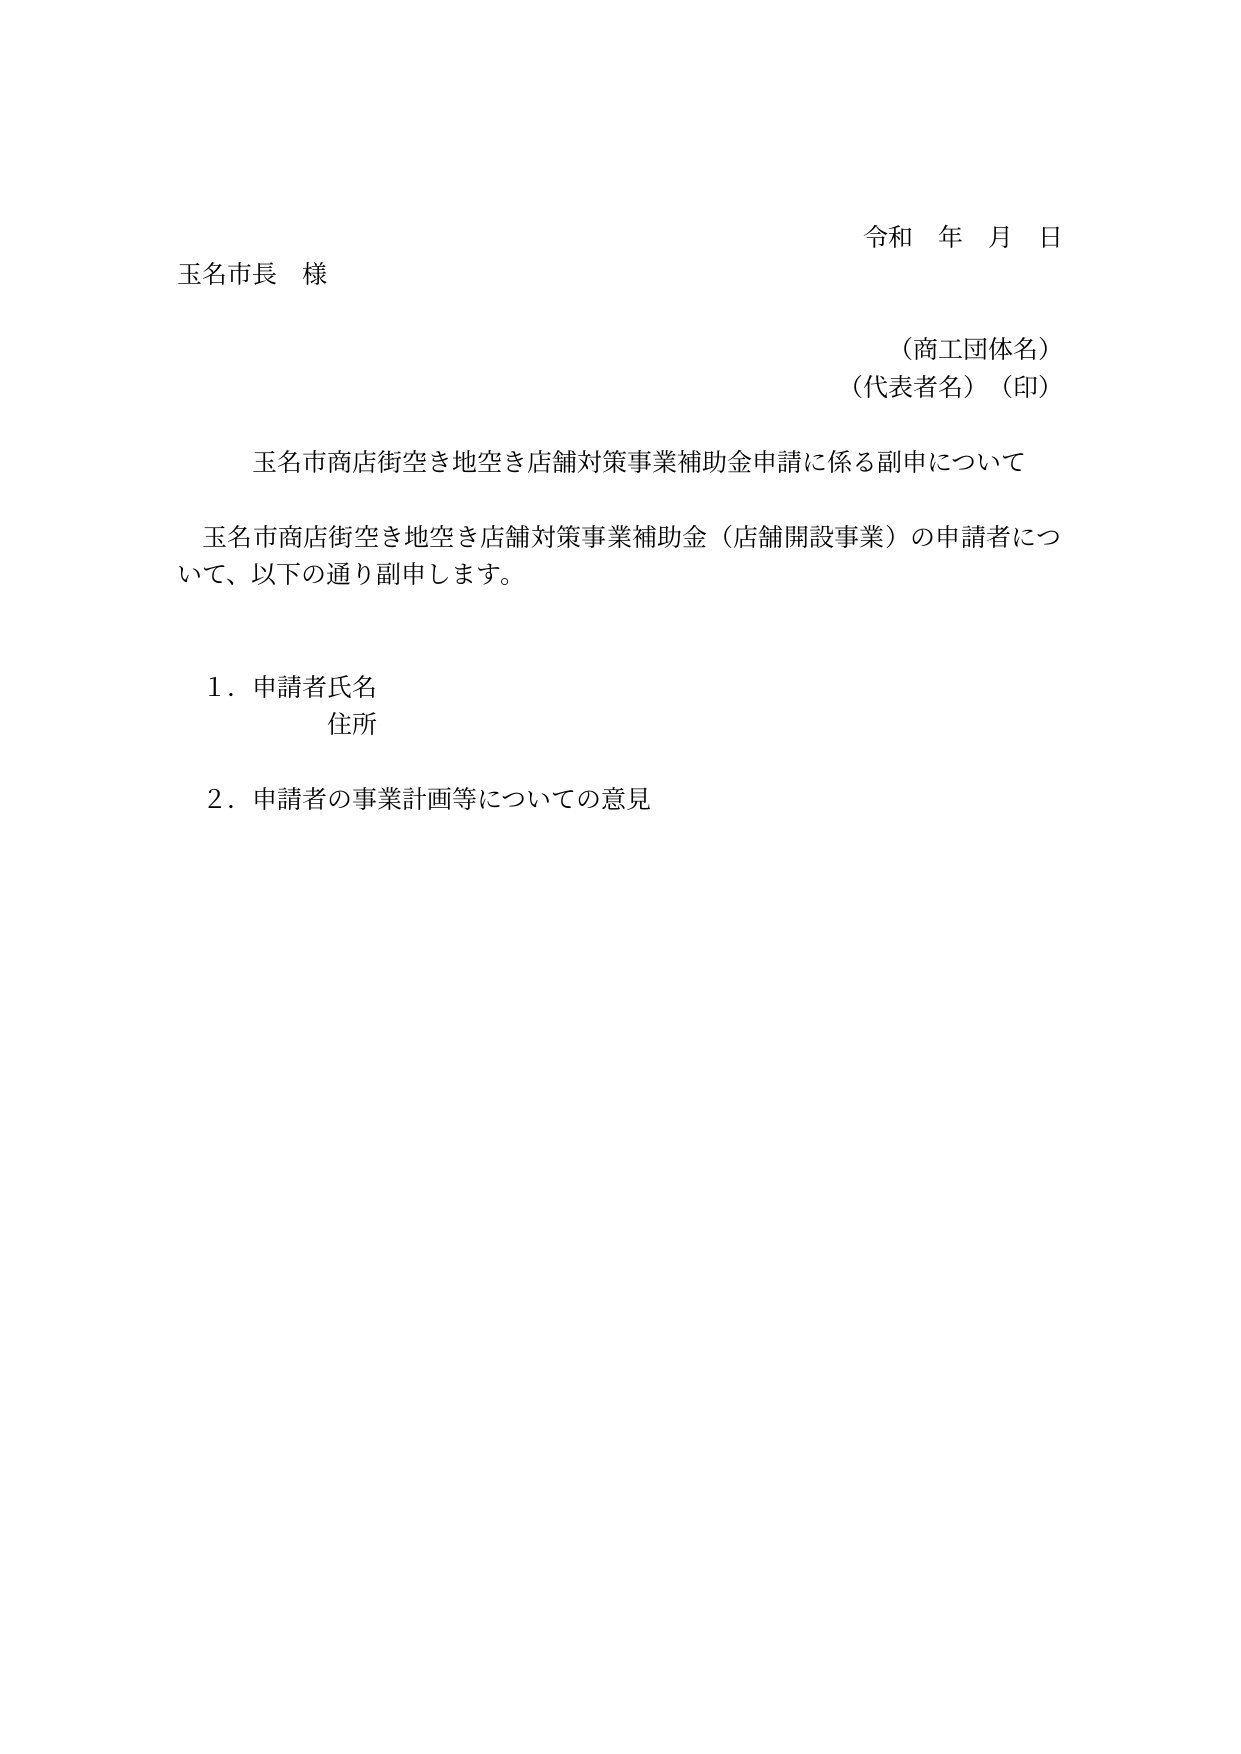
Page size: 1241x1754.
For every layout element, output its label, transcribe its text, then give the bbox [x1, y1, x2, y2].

text （代表者名）（印） [177, 367, 1063, 404]
text ２．申請者の事業計画等についての意見 [177, 779, 1063, 817]
text １．申請者氏名 [177, 667, 1063, 704]
text 玉名市長 様 [177, 254, 1063, 292]
text 住所 [177, 704, 1063, 742]
text 玉名市商店街空き地空き店舗対策事業補助金（店舗開設事業）の申請者について、以下の通り副申します。 [177, 517, 1063, 592]
text 令和 年 月 日 [177, 217, 1063, 254]
text （商工団体名） [177, 329, 1063, 367]
text 玉名市商店街空き地空き店舗対策事業補助金申請に係る副申について [177, 442, 1063, 479]
